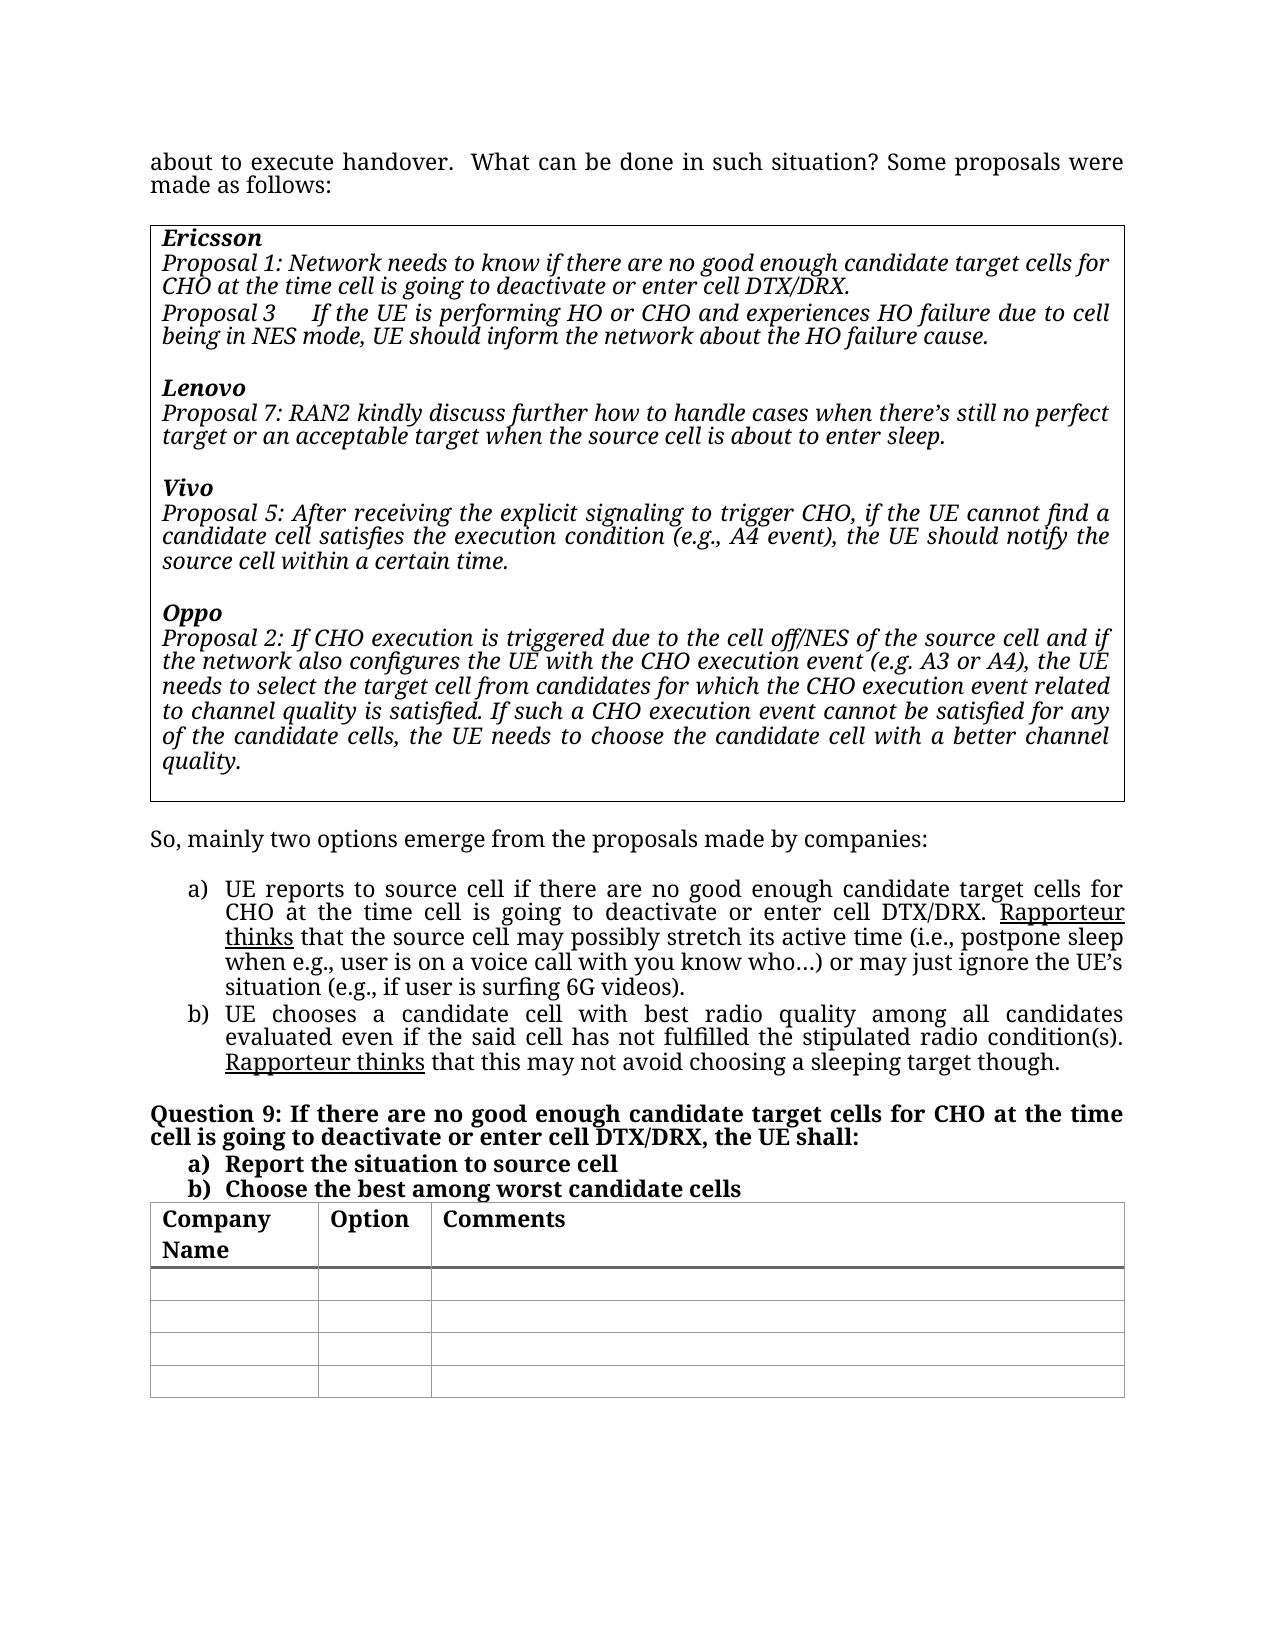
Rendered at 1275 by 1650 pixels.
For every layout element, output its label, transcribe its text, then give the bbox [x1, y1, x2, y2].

table_cell [319, 1269, 431, 1300]
table_cell [432, 1333, 1124, 1364]
table_header Comments [432, 1203, 1124, 1266]
table_cell [319, 1366, 431, 1397]
table_header Option [319, 1203, 431, 1266]
text Question 9: If there are no good enough candidate target cells for CHO at the time cell is going to deactivate or enter cell DTX/DRX, the UE shall: [150, 1102, 1125, 1152]
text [150, 150, 1125, 200]
list UE chooses a candidate cell with best radio quality among all candidates evaluated even if the said cell has not fulfilled the stipulated radio condition(s). Rapporteur thinks that this may not avoid choosing a sleeping target though. [187, 1002, 1125, 1077]
table_cell [432, 1366, 1124, 1397]
table_cell [151, 1269, 318, 1300]
text So, mainly two options emerge from the proposals made by companies: [150, 827, 1125, 852]
list UE reports to source cell if there are no good enough candidate target cells for CHO at the time cell is going to deactivate or enter cell DTX/DRX. Rapporteur thinks that the source cell may possibly stretch its active time (i.e., postpone sleep when e.g., user is on a voice call with you know who…) or may just ignore the UE’s situation (e.g., if user is surfing 6G videos). [187, 877, 1125, 1002]
table_header Company Name [151, 1203, 318, 1266]
table_cell [432, 1269, 1124, 1300]
table_cell [319, 1333, 431, 1364]
table_header Ericsson Proposal 1: Network needs to know if there are no good enough candidate target cells for CHO at the time cell is going to deactivate or enter cell DTX/DRX. Proposal 3 If the UE is performing HO or CHO and experiences HO failure due to cell being in NES mode, UE should inform the network about the HO failure cause. Lenovo Proposal 7: RAN2 kindly discuss further how to handle cases when there’s still no perfect target or an acceptable target when the source cell is about to enter sleep. Vivo Proposal 5: After receiving the explicit signaling to trigger CHO, if the UE cannot find a candidate cell satisfies the execution condition (e.g., A4 event), the UE should notify the source cell within a certain time. Oppo Proposal 2: If CHO execution is triggered due to the cell off/NES of the source cell and if the network also configures the UE with the CHO execution event (e.g. A3 or A4), the UE needs to select the target cell from candidates for which the CHO execution event related to channel quality is satisfied. If such a CHO execution event cannot be satisfied for any of the candidate cells, the UE needs to choose the candidate cell with a better channel quality. [151, 226, 1124, 801]
list Choose the best among worst candidate cells [187, 1177, 1125, 1202]
table_cell [432, 1301, 1124, 1332]
table_cell [151, 1366, 318, 1397]
table_cell [319, 1301, 431, 1332]
table_cell [151, 1333, 318, 1364]
list Report the situation to source cell [187, 1152, 1125, 1177]
table_cell [151, 1301, 318, 1332]
